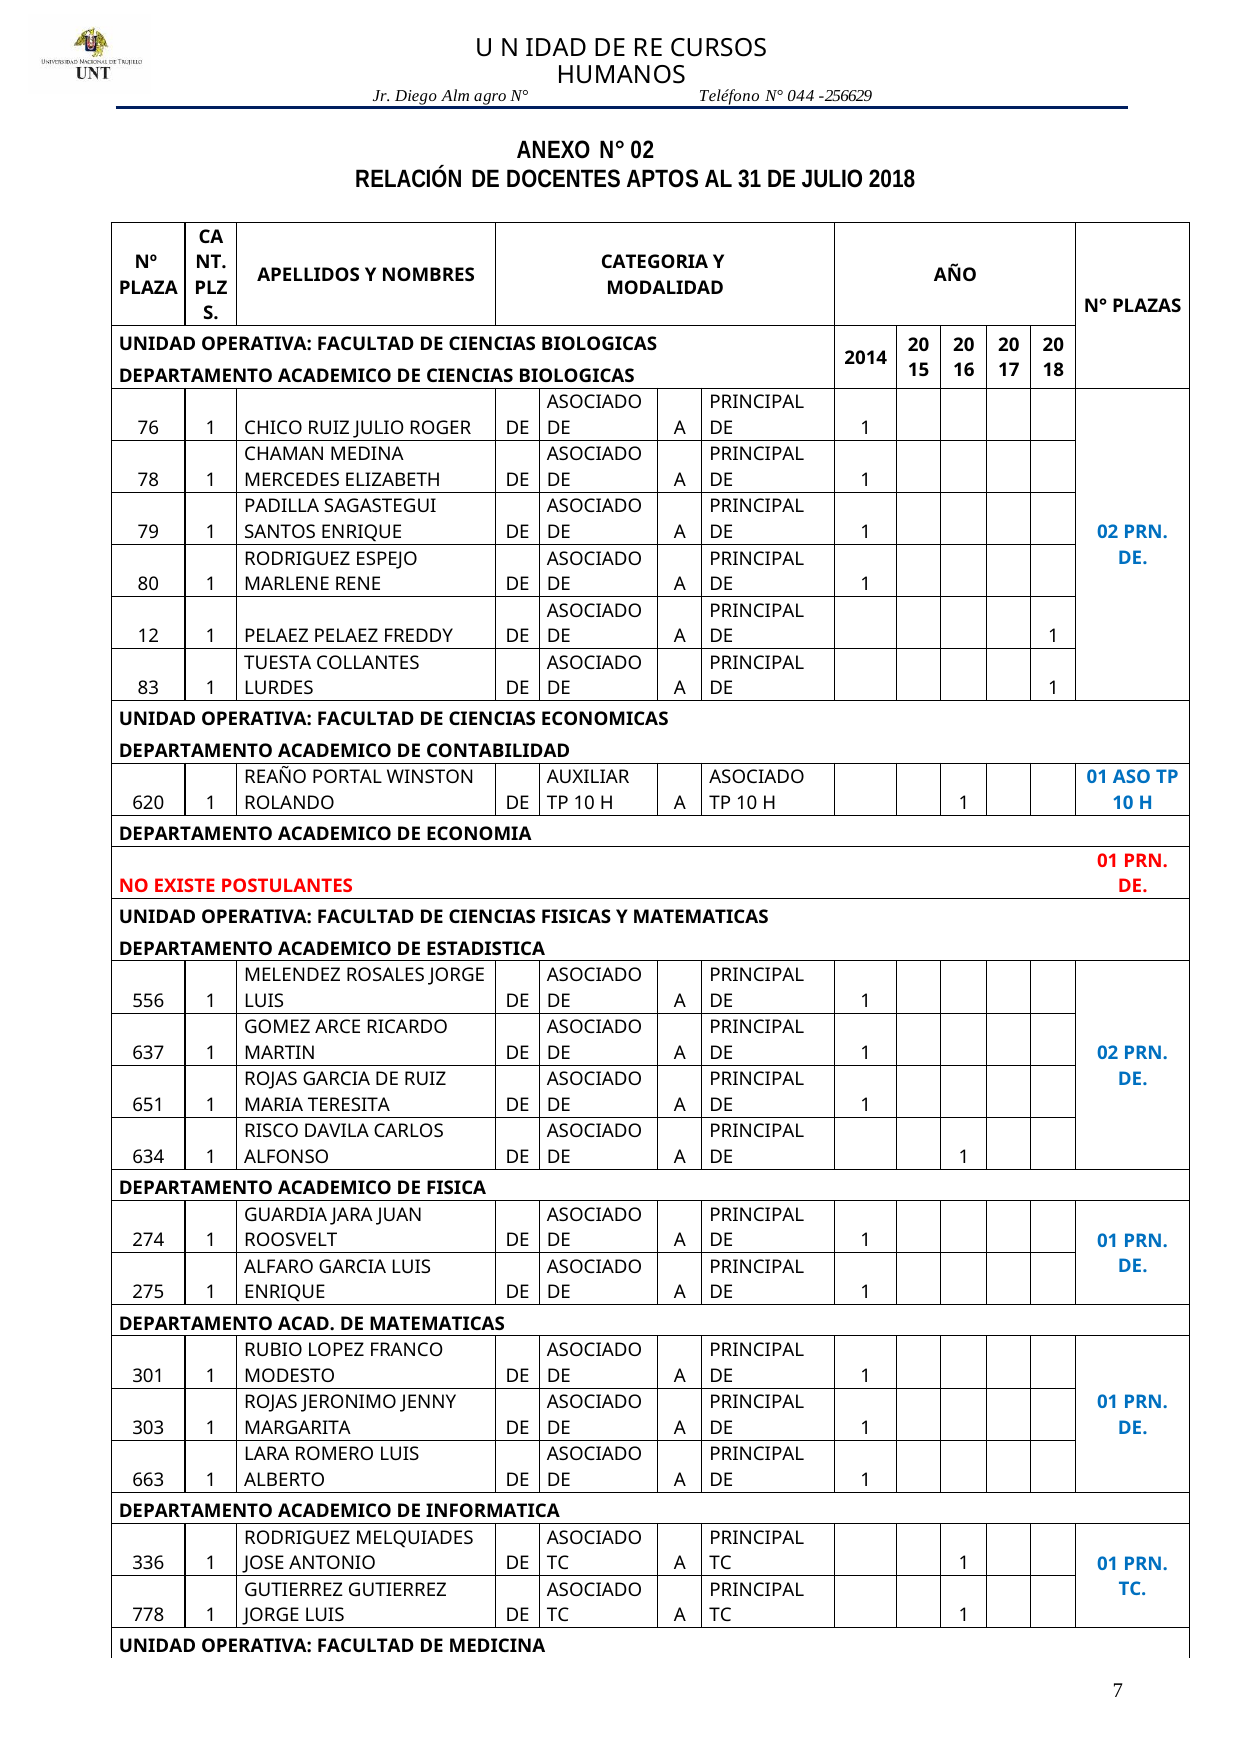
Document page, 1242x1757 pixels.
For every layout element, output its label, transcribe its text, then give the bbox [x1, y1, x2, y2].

table_cell 634 [112, 1118, 184, 1169]
table_cell [1031, 764, 1075, 814]
table_cell 651 [112, 1066, 184, 1117]
table_cell 01 PRN. TC. [1076, 1524, 1189, 1627]
table_cell PRINCIPAL DE [702, 493, 834, 544]
table_cell ASOCIADO DE [540, 1201, 657, 1252]
table_cell [941, 1441, 986, 1492]
table_cell LARA ROMERO LUIS ALBERTO [237, 1441, 495, 1492]
table_cell [897, 545, 940, 596]
table_cell 01 PRN. DE. [1076, 1201, 1189, 1304]
table_cell [1031, 493, 1075, 544]
table_cell 1 [835, 1201, 896, 1252]
text ANEXO N° 02 [443, 135, 1093, 163]
table_cell MELENDEZ ROSALES JORGE LUIS [237, 961, 495, 1012]
table_cell PRINCIPAL DE [702, 1066, 834, 1117]
table_cell PRINCIPAL DE [702, 545, 834, 596]
table_cell [987, 1524, 1030, 1575]
table_cell DEPARTAMENTO ACADEMICO DE INFORMATICA [112, 1493, 1189, 1523]
table_cell 1 [1031, 597, 1075, 648]
table_cell PRINCIPAL DE [702, 1336, 834, 1387]
table_cell 274 [112, 1201, 184, 1252]
table_cell [1031, 1253, 1075, 1304]
table_cell UNIDAD OPERATIVA: FACULTAD DE CIENCIAS ECONOMICAS [112, 701, 1189, 731]
table_cell [897, 1576, 940, 1627]
table_cell 12 [112, 597, 184, 648]
table_cell 1 [186, 764, 236, 814]
table_cell DEPARTAMENTO ACAD. DE MATEMATICAS [112, 1305, 1189, 1335]
table_cell [897, 961, 940, 1012]
table_cell DEPARTAMENTO ACADEMICO DE FISICA [112, 1170, 1189, 1200]
table_cell PRINCIPAL TC [702, 1524, 834, 1575]
table_cell [941, 441, 986, 492]
table_cell [897, 649, 940, 700]
table_cell [941, 1201, 986, 1252]
table_cell CHICO RUIZ JULIO ROGER [237, 389, 495, 439]
table_cell [941, 1336, 986, 1387]
table_cell A [658, 649, 701, 700]
table_cell [897, 493, 940, 544]
table_cell 1 [186, 1524, 236, 1575]
table_cell [1031, 1524, 1075, 1575]
table_cell 1 [186, 1336, 236, 1387]
table_cell UNIDAD OPERATIVA: FACULTAD DE MEDICINA [112, 1628, 1189, 1658]
table_cell PRINCIPAL DE [702, 1253, 834, 1304]
table_cell 1 [941, 1576, 986, 1627]
table_cell [987, 493, 1030, 544]
table_cell 1 [835, 389, 896, 439]
table_cell 1 [835, 1389, 896, 1439]
table_cell 620 [112, 764, 184, 814]
table_cell DEPARTAMENTO ACADEMICO DE CONTABILIDAD [112, 731, 1189, 762]
table_cell 303 [112, 1389, 184, 1439]
table_cell [1031, 1389, 1075, 1439]
table_cell 01 PRN. DE. [1076, 847, 1189, 898]
table_cell A [658, 764, 701, 814]
table_cell [897, 1014, 940, 1064]
table_cell CHAMAN MEDINA MERCEDES ELIZABETH [237, 441, 495, 492]
table_cell ASOCIADO DE [540, 1336, 657, 1387]
table_cell A [658, 1524, 701, 1575]
table_cell DEPARTAMENTO ACADEMICO DE ECONOMIA [112, 816, 1189, 846]
table_cell 2015 [897, 326, 940, 387]
table_cell DE [496, 764, 539, 814]
table_cell ASOCIADO DE [540, 1118, 657, 1169]
table_cell 663 [112, 1441, 184, 1492]
table_cell GUTIERREZ GUTIERREZ JORGE LUIS [237, 1576, 495, 1627]
table_cell [941, 1253, 986, 1304]
table_cell 556 [112, 961, 184, 1012]
table_cell [1031, 1066, 1075, 1117]
table_cell DE [496, 493, 539, 544]
table_cell AUXILIAR TP 10 H [540, 764, 657, 814]
table_cell 1 [186, 545, 236, 596]
table_cell [897, 389, 940, 439]
table_cell 2016 [941, 326, 986, 387]
table_cell DE [496, 597, 539, 648]
table_cell [987, 441, 1030, 492]
table_cell PELAEZ PELAEZ FREDDY [237, 597, 495, 648]
table_cell [987, 649, 1030, 700]
table_cell 1 [1031, 649, 1075, 700]
table_cell A [658, 493, 701, 544]
table_cell [1031, 389, 1075, 439]
table_cell [941, 1014, 986, 1064]
table_cell 1 [835, 1253, 896, 1304]
table_cell 1 [186, 1576, 236, 1627]
table_cell [941, 545, 986, 596]
table_cell ASOCIADO DE [540, 389, 657, 439]
table_cell A [658, 1014, 701, 1064]
table_cell 2017 [987, 326, 1030, 387]
table_cell [1031, 1014, 1075, 1064]
table_cell DEPARTAMENTO ACADEMICO DE ESTADISTICA [112, 929, 1189, 960]
table_cell A [658, 597, 701, 648]
table_header APELLIDOS Y NOMBRES [237, 223, 495, 325]
table_cell [897, 1336, 940, 1387]
table_cell 1 [835, 545, 896, 596]
table_cell A [658, 1441, 701, 1492]
table_cell [897, 764, 940, 814]
table_cell [1031, 1576, 1075, 1627]
table_cell ASOCIADO DE [540, 649, 657, 700]
table_cell [897, 441, 940, 492]
table_cell 1 [835, 493, 896, 544]
table_cell 778 [112, 1576, 184, 1627]
table_cell PRINCIPAL DE [702, 597, 834, 648]
table_cell [941, 1389, 986, 1439]
table_cell DE [496, 1524, 539, 1575]
table_cell [941, 649, 986, 700]
table_cell TUESTA COLLANTES LURDES [237, 649, 495, 700]
table_cell A [658, 1201, 701, 1252]
table_cell 02 PRN. DE. [1076, 389, 1189, 700]
table_cell 1 [835, 1336, 896, 1387]
table_cell A [658, 1253, 701, 1304]
table_cell A [658, 441, 701, 492]
table_cell 1 [941, 764, 986, 814]
table_cell DEPARTAMENTO ACADEMICO DE CIENCIAS BIOLOGICAS [112, 356, 834, 387]
table_cell ASOCIADO DE [540, 1066, 657, 1117]
table_header Nº PLAZA [112, 223, 184, 325]
table_cell PRINCIPAL DE [702, 389, 834, 439]
table_cell PADILLA SAGASTEGUI SANTOS ENRIQUE [237, 493, 495, 544]
table_cell DE [496, 1576, 539, 1627]
table_cell ASOCIADO DE [540, 493, 657, 544]
table_cell 2014 [835, 326, 896, 387]
table_cell DE [496, 1201, 539, 1252]
table_cell PRINCIPAL DE [702, 649, 834, 700]
table_cell 1 [186, 1201, 236, 1252]
table_cell 1 [835, 1441, 896, 1492]
table_cell PRINCIPAL DE [702, 1014, 834, 1064]
table_cell 78 [112, 441, 184, 492]
table_cell A [658, 1576, 701, 1627]
table_cell [987, 1441, 1030, 1492]
table_cell [987, 1389, 1030, 1439]
table_cell ASOCIADO DE [540, 597, 657, 648]
table_cell DE [496, 1118, 539, 1169]
table_cell 1 [186, 1253, 236, 1304]
table_cell RISCO DAVILA CARLOS ALFONSO [237, 1118, 495, 1169]
table_cell [941, 389, 986, 439]
table_cell 1 [186, 597, 236, 648]
table_cell RODRIGUEZ ESPEJO MARLENE RENE [237, 545, 495, 596]
table_cell UNIDAD OPERATIVA: FACULTAD DE CIENCIAS FISICAS Y MATEMATICAS [112, 899, 1189, 929]
table_cell 1 [186, 1118, 236, 1169]
table_cell DE [496, 545, 539, 596]
text RELACIÓN DE DOCENTES APTOS AL 31 DE JULIO 2018 [148, 164, 1122, 192]
table_cell [897, 1441, 940, 1492]
table_cell [987, 1576, 1030, 1627]
table_cell ASOCIADO DE [540, 545, 657, 596]
table_cell ASOCIADO DE [540, 441, 657, 492]
table_cell [835, 1118, 896, 1169]
table_cell DE [496, 1066, 539, 1117]
table_cell PRINCIPAL DE [702, 961, 834, 1012]
table_header CATEGORIA Y MODALIDAD [496, 223, 834, 325]
table_cell 1 [941, 1118, 986, 1169]
table_cell ASOCIADO DE [540, 1389, 657, 1439]
table_cell [1031, 961, 1075, 1012]
table_cell [941, 961, 986, 1012]
table_cell [897, 597, 940, 648]
table_cell 1 [186, 1014, 236, 1064]
table_cell 336 [112, 1524, 184, 1575]
table_cell 275 [112, 1253, 184, 1304]
table_cell A [658, 389, 701, 439]
table_cell NO EXISTE POSTULANTES [112, 847, 1076, 898]
table_cell ALFARO GARCIA LUIS ENRIQUE [237, 1253, 495, 1304]
table_cell RODRIGUEZ MELQUIADES JOSE ANTONIO [237, 1524, 495, 1575]
table_cell [941, 597, 986, 648]
table_cell A [658, 545, 701, 596]
table_cell [1031, 1118, 1075, 1169]
table_cell 1 [186, 1441, 236, 1492]
table_cell 301 [112, 1336, 184, 1387]
table_cell A [658, 1336, 701, 1387]
table_cell 1 [186, 493, 236, 544]
table_cell PRINCIPAL DE [702, 1201, 834, 1252]
table_cell GUARDIA JARA JUAN ROOSVELT [237, 1201, 495, 1252]
table_cell RUBIO LOPEZ FRANCO MODESTO [237, 1336, 495, 1387]
table_cell [835, 649, 896, 700]
table_cell [897, 1118, 940, 1169]
table_cell [987, 1253, 1030, 1304]
table_cell [941, 1066, 986, 1117]
table_cell DE [496, 1253, 539, 1304]
table_cell 637 [112, 1014, 184, 1064]
table_cell ASOCIADO TC [540, 1576, 657, 1627]
table_cell DE [496, 441, 539, 492]
table_cell 80 [112, 545, 184, 596]
table_cell [987, 764, 1030, 814]
table_cell A [658, 961, 701, 1012]
table_cell [1031, 1441, 1075, 1492]
table_cell 1 [186, 1066, 236, 1117]
table_cell 2018 [1031, 326, 1075, 387]
table_cell DE [496, 389, 539, 439]
table_cell DE [496, 1336, 539, 1387]
picture [27, 14, 151, 94]
table_cell 1 [186, 1389, 236, 1439]
table_cell [987, 961, 1030, 1012]
table_cell DE [496, 649, 539, 700]
table_cell 1 [186, 649, 236, 700]
table_cell [1031, 1201, 1075, 1252]
table_cell 1 [835, 961, 896, 1012]
table_cell [1031, 545, 1075, 596]
table_cell A [658, 1066, 701, 1117]
table_cell PRINCIPAL DE [702, 441, 834, 492]
table_cell [941, 493, 986, 544]
table_header N° PLAZAS [1076, 223, 1189, 387]
table_cell PRINCIPAL TC [702, 1576, 834, 1627]
table_cell PRINCIPAL DE [702, 1389, 834, 1439]
table_cell 02 PRN. DE. [1076, 961, 1189, 1169]
table_cell [835, 764, 896, 814]
table_cell [1031, 441, 1075, 492]
table_cell [987, 597, 1030, 648]
table_cell UNIDAD OPERATIVA: FACULTAD DE CIENCIAS BIOLOGICAS [112, 326, 834, 356]
table_header CANT. PLZS. [186, 223, 236, 325]
table_cell 1 [835, 1066, 896, 1117]
table_cell 01 PRN. DE. [1076, 1336, 1189, 1492]
table_cell 1 [186, 389, 236, 439]
table_cell DE [496, 1441, 539, 1492]
table_cell ASOCIADO TP 10 H [702, 764, 834, 814]
table_cell [987, 1014, 1030, 1064]
table_cell PRINCIPAL DE [702, 1118, 834, 1169]
table_cell REAÑO PORTAL WINSTON ROLANDO [237, 764, 495, 814]
table_cell [987, 1201, 1030, 1252]
table_cell 01 ASO TP 10 H [1076, 764, 1189, 814]
table_cell 76 [112, 389, 184, 439]
table_cell [987, 389, 1030, 439]
table_cell 1 [941, 1524, 986, 1575]
table_cell ASOCIADO DE [540, 1014, 657, 1064]
table_cell A [658, 1118, 701, 1169]
table_cell 1 [186, 961, 236, 1012]
table_cell DE [496, 1014, 539, 1064]
table_cell 1 [186, 441, 236, 492]
table_cell ASOCIADO DE [540, 1253, 657, 1304]
table_cell [897, 1201, 940, 1252]
table_cell ROJAS GARCIA DE RUIZ MARIA TERESITA [237, 1066, 495, 1117]
table_header AÑO [835, 223, 1075, 325]
table_cell ASOCIADO TC [540, 1524, 657, 1575]
table_cell GOMEZ ARCE RICARDO MARTIN [237, 1014, 495, 1064]
table_cell 83 [112, 649, 184, 700]
table_cell PRINCIPAL DE [702, 1441, 834, 1492]
table_cell [835, 1524, 896, 1575]
table_cell 1 [835, 441, 896, 492]
table_cell DE [496, 961, 539, 1012]
table_cell [987, 1336, 1030, 1387]
table_cell ASOCIADO DE [540, 1441, 657, 1492]
table_cell [987, 1066, 1030, 1117]
table_cell [1031, 1336, 1075, 1387]
table_cell A [658, 1389, 701, 1439]
table_cell [987, 1118, 1030, 1169]
table_cell [897, 1066, 940, 1117]
table_cell 79 [112, 493, 184, 544]
table_cell [897, 1389, 940, 1439]
table_cell ASOCIADO DE [540, 961, 657, 1012]
table_cell ROJAS JERONIMO JENNY MARGARITA [237, 1389, 495, 1439]
table_cell 1 [835, 1014, 896, 1064]
table_cell DE [496, 1389, 539, 1439]
table_cell [897, 1253, 940, 1304]
table_cell [897, 1524, 940, 1575]
table_cell [987, 545, 1030, 596]
table_cell [835, 597, 896, 648]
table_cell [835, 1576, 896, 1627]
